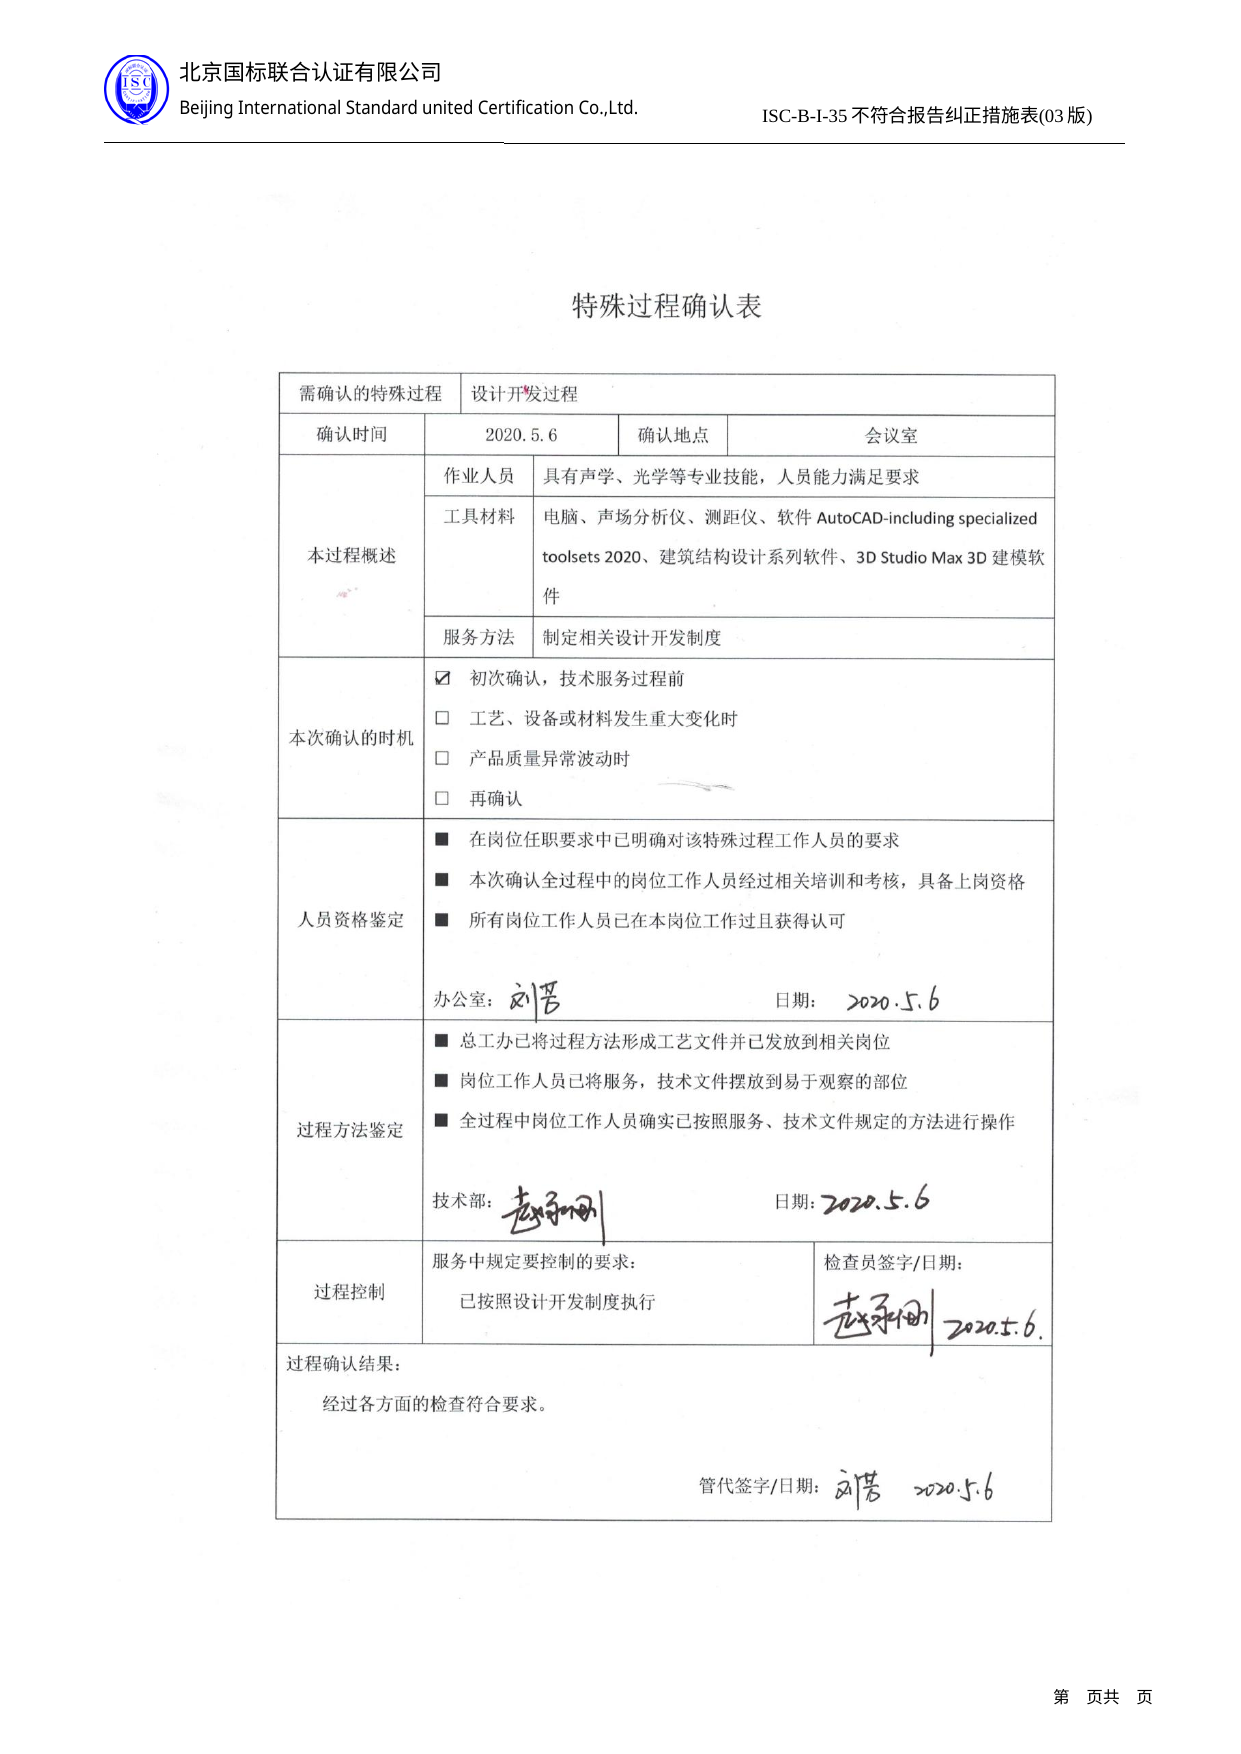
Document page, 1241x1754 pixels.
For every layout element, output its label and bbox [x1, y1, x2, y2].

picture [104, 180, 1153, 1622]
picture [104, 55, 172, 124]
